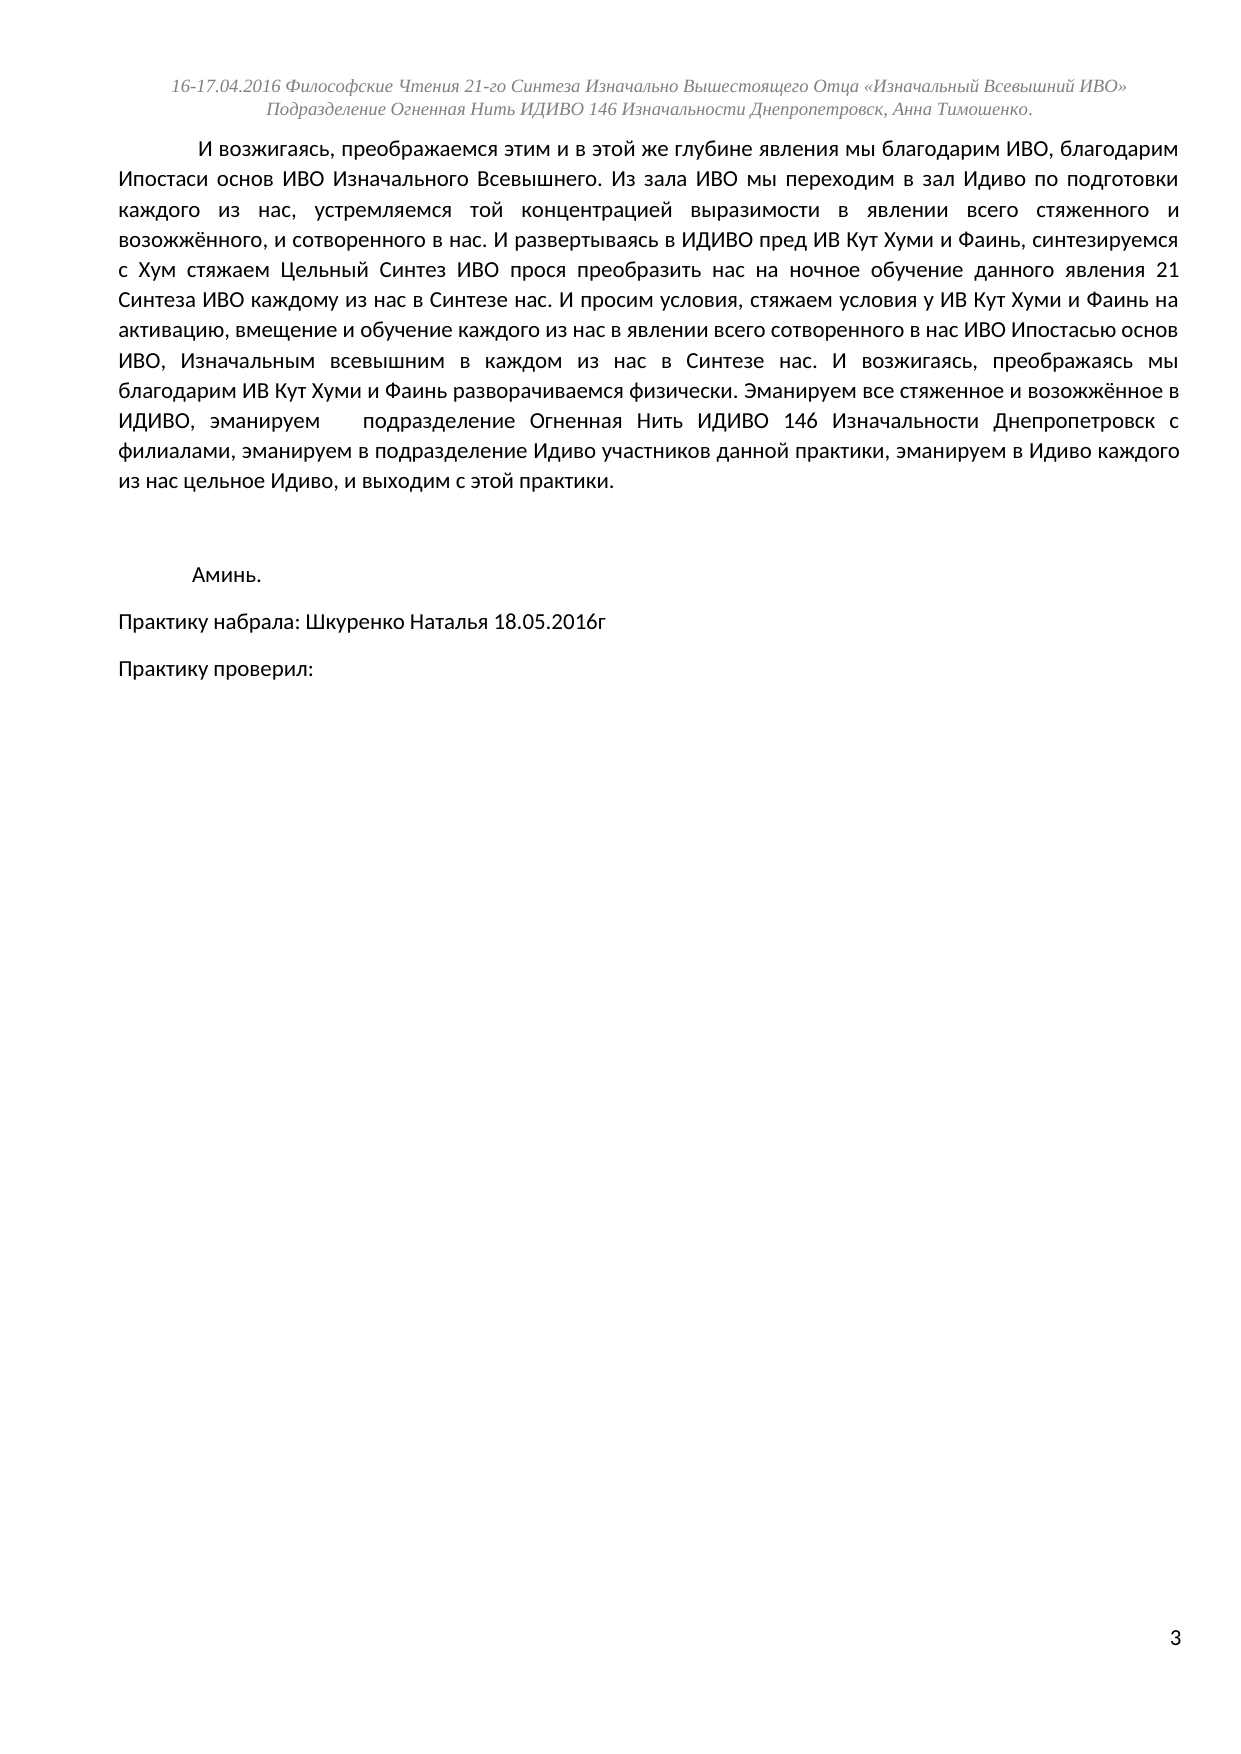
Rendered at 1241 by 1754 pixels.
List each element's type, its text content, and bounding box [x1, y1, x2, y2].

text Аминь. [118, 560, 1181, 588]
text И возжигаясь, преображаемся этим и в этой же глубине явления мы благодарим ИВО, благодарим Ипостаси основ ИВО Изначального Всевышнего. Из зала ИВО мы переходим в зал Идиво по подготовки каждого из нас, устремляемся той концентрацией выразимости в явлении всего стяженного и возожжённого, и сотворенного в нас. И развертываясь в ИДИВО пред ИВ Кут Хуми и Фаинь, синтезируемся с Хум стяжаем Цельный Синтез ИВО прося преобразить нас на ночное обучение данного явления 21 Синтеза ИВО каждому из нас в Синтезе нас. И просим условия, стяжаем условия у ИВ Кут Хуми и Фаинь на активацию, вмещение и обучение каждого из нас в явлении всего сотворенного в нас ИВО Ипостасью основ ИВО, Изначальным всевышним в каждом из нас в Синтезе нас. И возжигаясь, преображаясь мы благодарим ИВ Кут Хуми и Фаинь разворачиваемся физически. Эманируем все стяженное и возожжённое в ИДИВО, эманируем подразделение Огненная Нить ИДИВО 146 Изначальности Днепропетровск с филиалами, эманируем в подразделение Идиво участников данной практики, эманируем в Идиво каждого из нас цельное Идиво, и выходим с этой практики. [118, 134, 1181, 495]
text Практику проверил: [118, 654, 1181, 682]
text Практику набрала: Шкуренко Наталья 18.05.2016г [118, 607, 1181, 635]
